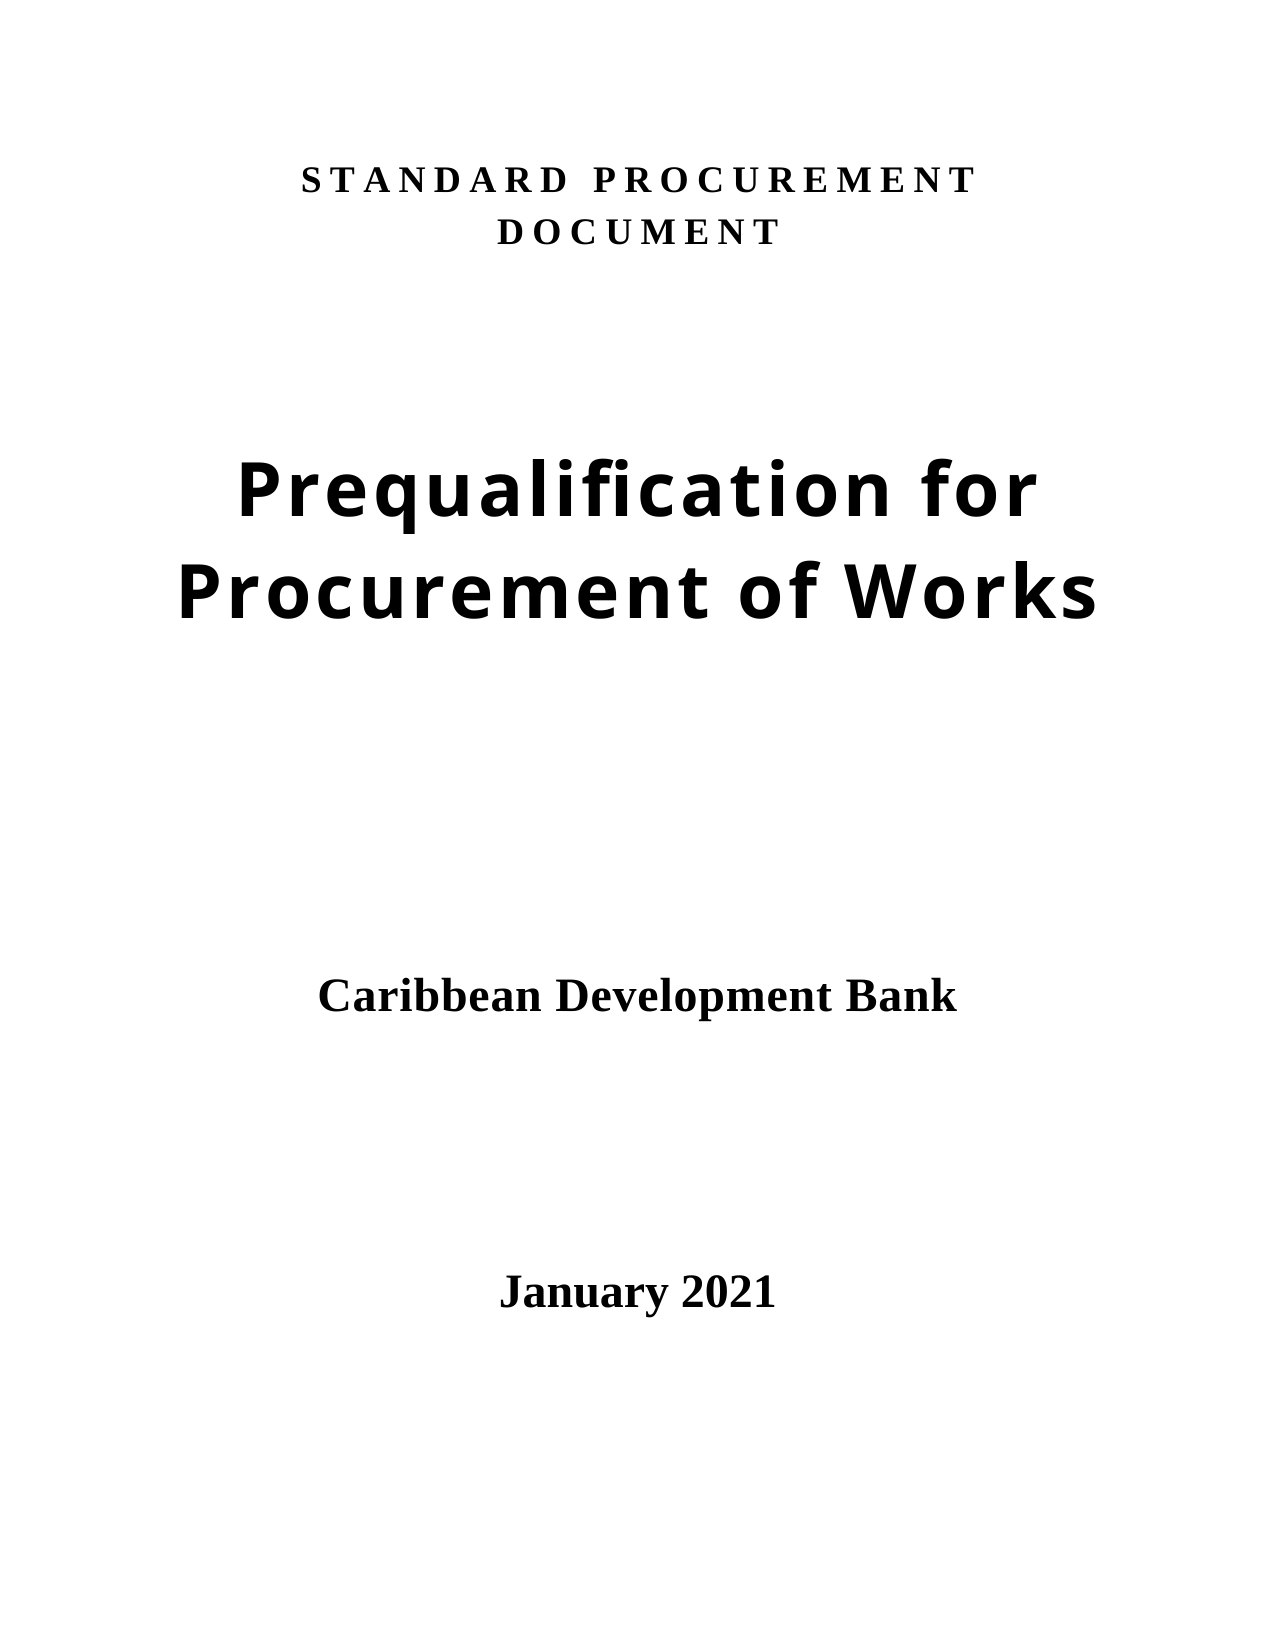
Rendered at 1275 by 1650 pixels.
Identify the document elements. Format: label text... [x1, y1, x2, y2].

text Caribbean Development Bank [150, 963, 1125, 1023]
text Prequalification for Procurement of Works [150, 436, 1125, 640]
text January 2021 [150, 1263, 1125, 1318]
text STANDARD PROCUREMENT DOCUMENT [150, 150, 1125, 255]
